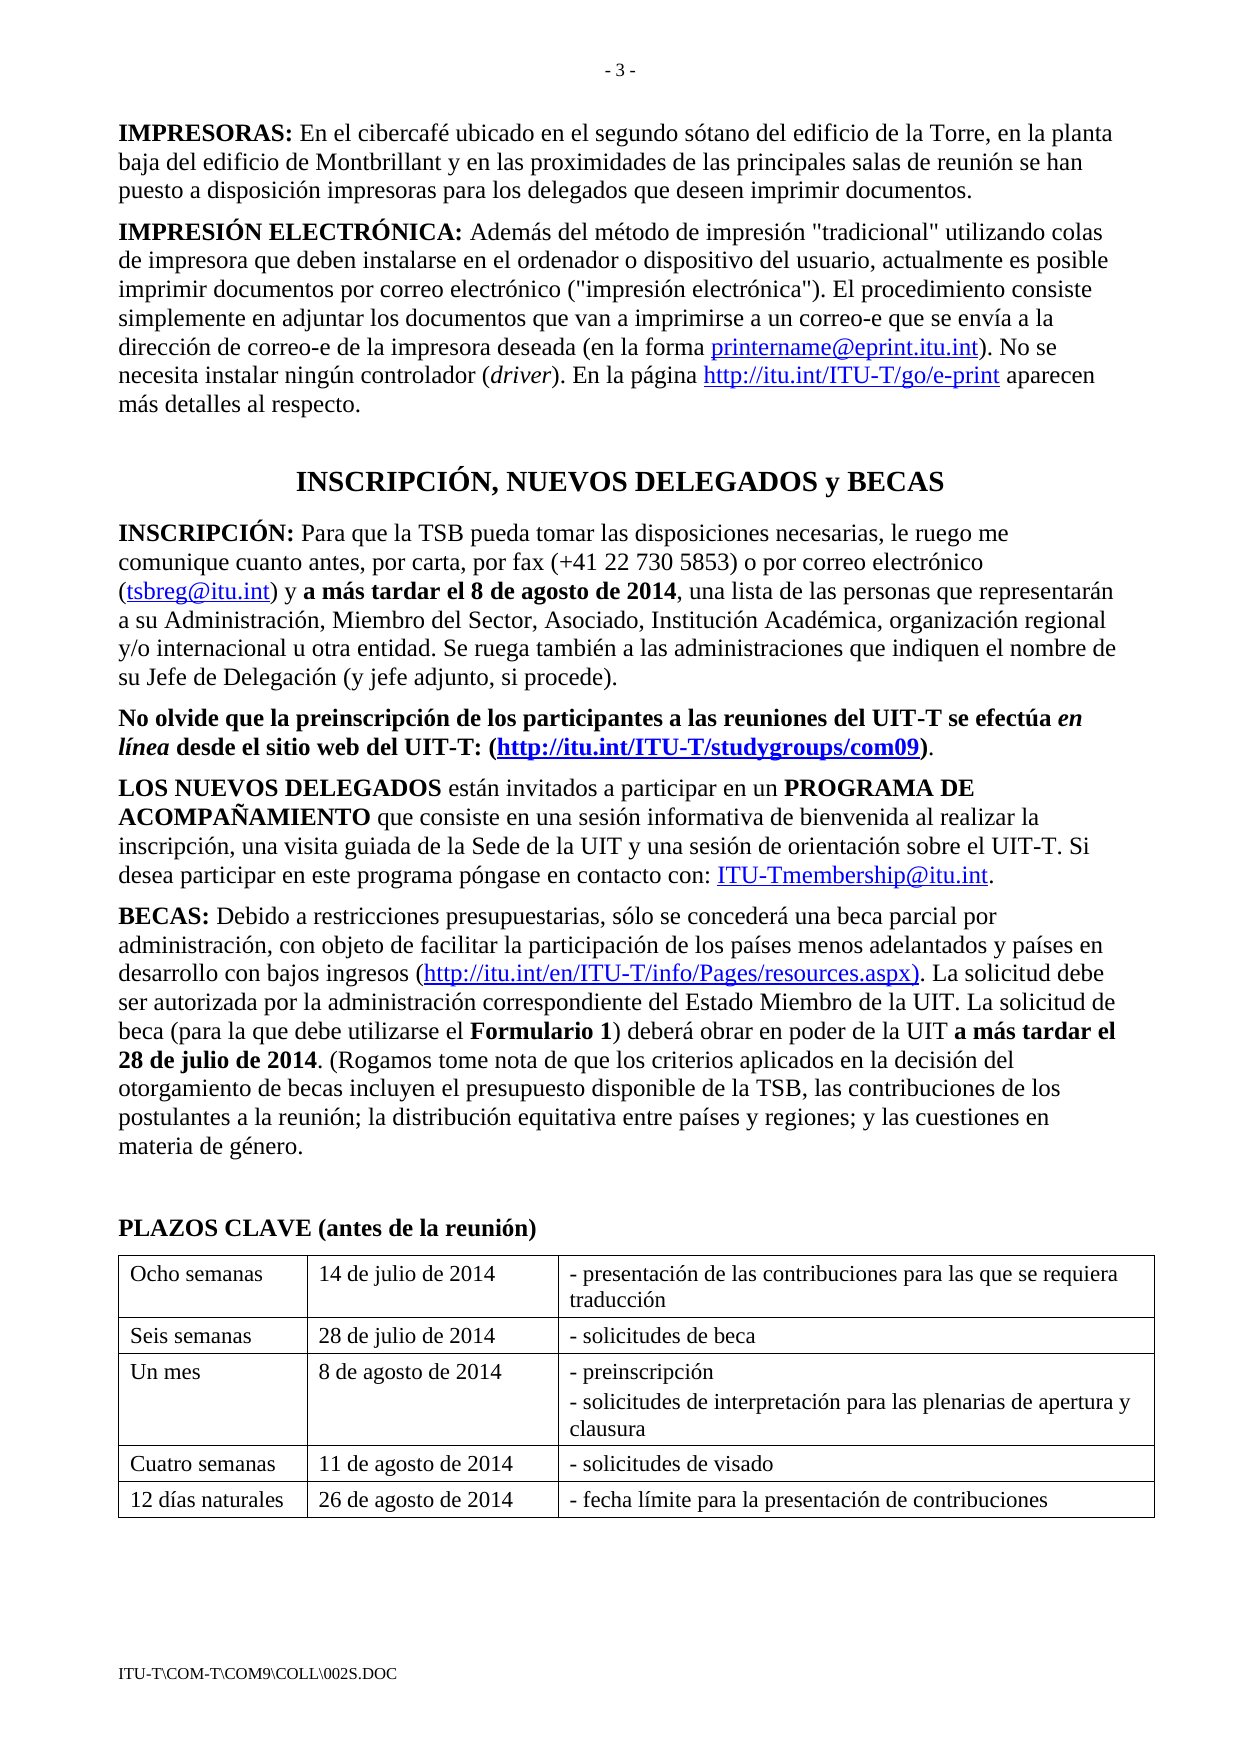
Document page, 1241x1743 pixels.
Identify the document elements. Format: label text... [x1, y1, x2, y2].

text No olvide que la preinscripción de los participantes a las reuniones del UIT-T se efectúa en línea desde el sitio web del UIT-T: (http://itu.int/ITU-T/studygroups/com09). [118, 703, 1127, 761]
text LOS NUEVOS DELEGADOS están invitados a participar en un PROGRAMA DE ACOMPAÑAMIENTO que consiste en una sesión informativa de bienvenida al realizar la inscripción, una visita guiada de la Sede de la UIT y una sesión de orientación sobre el UIT-T. Si desea participar en este programa póngase en contacto con: ITU-Tmembership@itu.int. [118, 773, 1122, 888]
table_cell 11 de agosto de 2014 [308, 1446, 558, 1481]
table_cell Un mes [119, 1354, 307, 1445]
table_cell 28 de julio de 2014 [308, 1318, 558, 1353]
table_cell 8 de agosto de 2014 [308, 1354, 558, 1445]
table_cell - fecha límite para la presentación de contribuciones [559, 1482, 1154, 1517]
table_header - presentación de las contribuciones para las que se requiera traducción [559, 1256, 1154, 1317]
table_header Ocho semanas [119, 1256, 307, 1317]
text IMPRESORAS: En el cibercafé ubicado en el segundo sótano del edificio de la Torre, en la planta baja del edificio de Montbrillant y en las proximidades de las principales salas de reunión se han puesto a disposición impresoras para los delegados que deseen imprimir documentos. [118, 118, 1122, 204]
table_header 14 de julio de 2014 [308, 1256, 558, 1317]
table_cell Seis semanas [119, 1318, 307, 1353]
table_cell 26 de agosto de 2014 [308, 1482, 558, 1517]
table_cell 12 días naturales [119, 1482, 307, 1517]
text INSCRIPCIÓN, NUEVOS DELEGADOS y BECAS [118, 464, 1122, 498]
text IMPRESIÓN ELECTRÓNICA: Además del método de impresión "tradicional" utilizando colas de impresora que deben instalarse en el ordenador o dispositivo del usuario, actualmente es posible imprimir documentos por correo electrónico ("impresión electrónica"). El procedimiento consiste simplemente en adjuntar los documentos que van a imprimirse a un correo-e que se envía a la dirección de correo-e de la impresora deseada (en la forma printername@eprint.itu.int). No se necesita instalar ningún controlador (driver). En la página http://itu.int/ITU-T/go/e-print aparecen más detalles al respecto. [118, 217, 1122, 418]
table_cell - solicitudes de visado [559, 1446, 1154, 1481]
text PLAZOS CLAVE (antes de la reunión) [118, 1213, 1122, 1242]
table_cell - solicitudes de beca [559, 1318, 1154, 1353]
table_cell Cuatro semanas [119, 1446, 307, 1481]
text BECAS: Debido a restricciones presupuestarias, sólo se concederá una beca parcial por administración, con objeto de facilitar la participación de los países menos adelantados y países en desarrollo con bajos ingresos (http://itu.int/en/ITU-T/info/Pages/resources.aspx). La solicitud debe ser autorizada por la administración correspondiente del Estado Miembro de la UIT. La solicitud de beca (para la que debe utilizarse el Formulario 1) deberá obrar en poder de la UIT a más tardar el 28 de julio de 2014. (Rogamos tome nota de que los criterios aplicados en la decisión del otorgamiento de becas incluyen el presupuesto disponible de la TSB, las contribuciones de los postulantes a la reunión; la distribución equitativa entre países y regiones; y las cuestiones en materia de género. [118, 901, 1122, 1160]
text INSCRIPCIÓN: Para que la TSB pueda tomar las disposiciones necesarias, le ruego me comunique cuanto antes, por carta, por fax (+41 22 730 5853) o por correo electrónico (tsbreg@itu.int) y a más tardar el 8 de agosto de 2014, una lista de las personas que representarán a su Administración, Miembro del Sector, Asociado, Institución Académica, organización regional y/o internacional u otra entidad. Se ruega también a las administraciones que indiquen el nombre de su Jefe de Delegación (y jefe adjunto, si procede). [118, 518, 1122, 691]
table_cell - preinscripción - solicitudes de interpretación para las plenarias de apertura y clausura [559, 1354, 1154, 1445]
